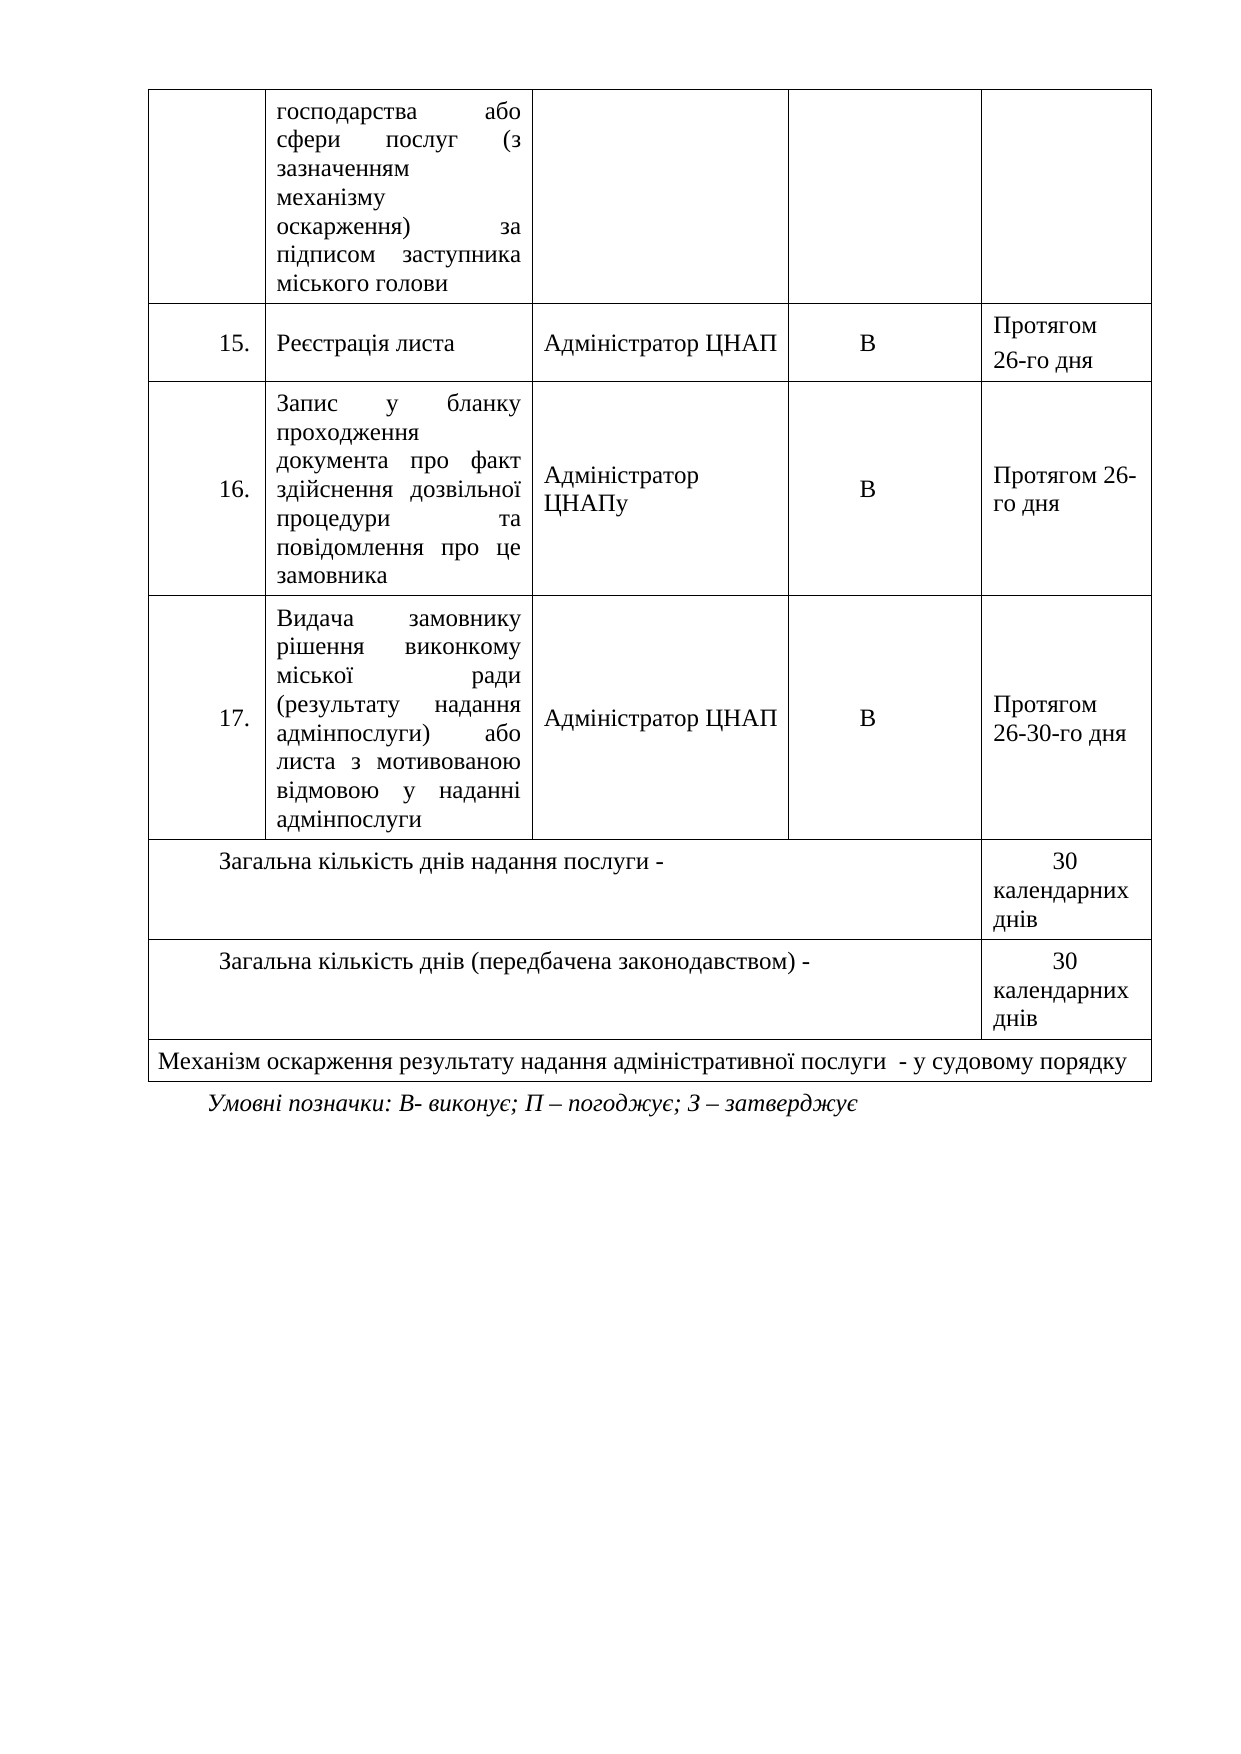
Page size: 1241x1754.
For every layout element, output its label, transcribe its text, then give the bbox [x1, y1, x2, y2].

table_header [266, 90, 532, 303]
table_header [982, 90, 1151, 303]
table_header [533, 90, 788, 303]
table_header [149, 90, 265, 303]
text Умовні позначки: В- виконує; П – погоджує; З – затверджує [148, 1088, 1152, 1117]
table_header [789, 90, 981, 303]
